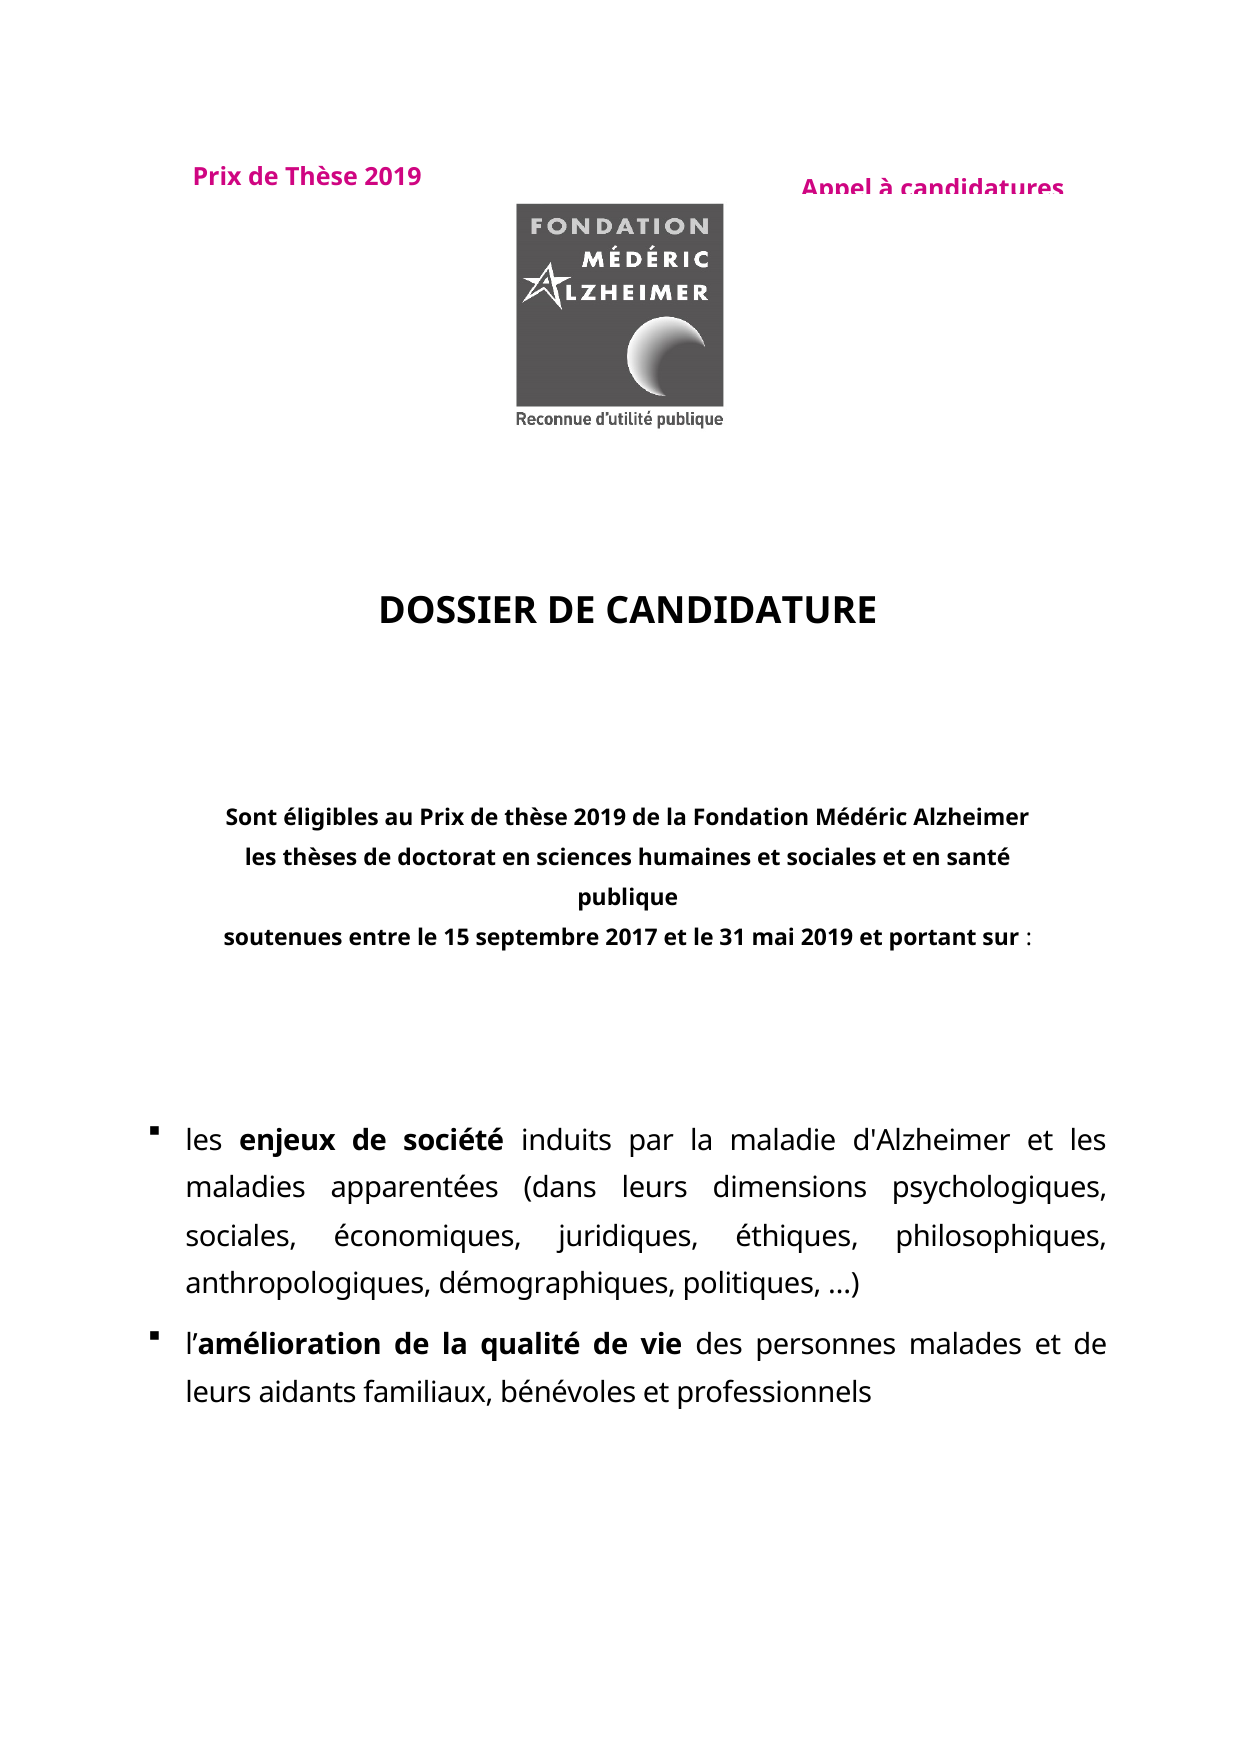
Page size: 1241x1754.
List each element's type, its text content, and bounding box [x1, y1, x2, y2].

list l’amélioration de la qualité de vie des personnes malades et de leurs aidants familiaux, bénévoles et professionnels [148, 1315, 1107, 1411]
text Sont éligibles au Prix de thèse 2019 de la Fondation Médéric Alzheimer [207, 793, 1048, 833]
text soutenues entre le 15 septembre 2017 et le 31 mai 2019 et portant sur : [148, 912, 1107, 952]
text DOSSIER DE CANDIDATURE [148, 574, 1107, 634]
text les thèses de doctorat en sciences humaines et sociales et en santé publique [207, 833, 1048, 912]
picture [508, 196, 728, 431]
list les enjeux de société induits par la maladie d'Alzheimer et les maladies apparentées (dans leurs dimensions psychologiques, sociales, économiques, juridiques, éthiques, philosophiques, anthropologiques, démographiques, politiques, …) [148, 1110, 1107, 1302]
